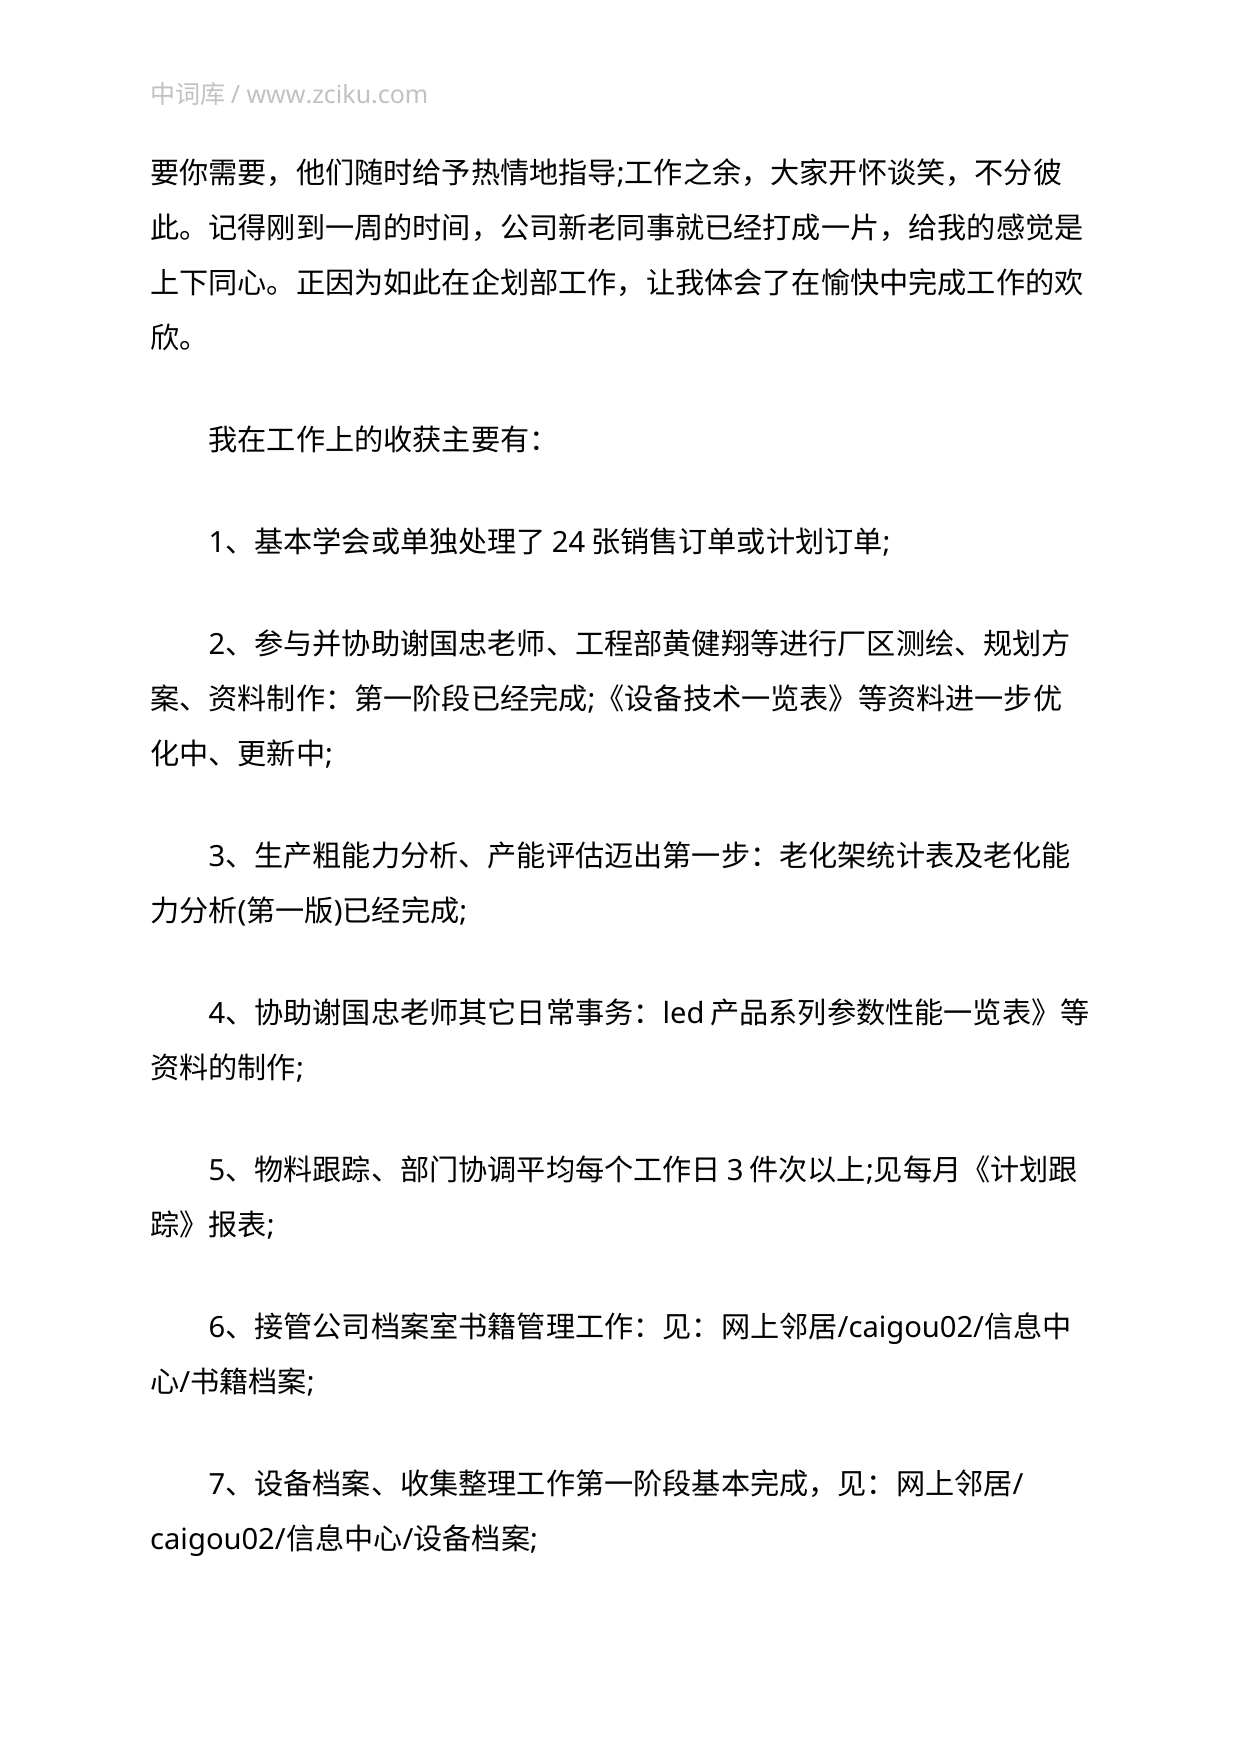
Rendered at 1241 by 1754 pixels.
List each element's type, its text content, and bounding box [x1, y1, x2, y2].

text 6、接管公司档案室书籍管理工作：见：网上邻居/caigou02/信息中心/书籍档案; [150, 1303, 1090, 1401]
text 4、协助谢国忠老师其它日常事务：led产品系列参数性能一览表》等资料的制作; [150, 989, 1090, 1087]
text 1、基本学会或单独处理了24张销售订单或计划订单; [150, 518, 1090, 561]
text 7、设备档案、收集整理工作第一阶段基本完成，见：网上邻居/caigou02/信息中心/设备档案; [150, 1460, 1090, 1558]
text 2、参与并协助谢国忠老师、工程部黄健翔等进行厂区测绘、规划方案、资料制作：第一阶段已经完成;《设备技术一览表》等资料进一步优化中、更新中; [150, 620, 1090, 773]
text 3、生产粗能力分析、产能评估迈出第一步：老化架统计表及老化能力分析(第一版)已经完成; [150, 832, 1090, 930]
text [150, 150, 1090, 357]
text 5、物料跟踪、部门协调平均每个工作日3件次以上;见每月《计划跟踪》报表; [150, 1146, 1090, 1244]
text 我在工作上的收获主要有： [150, 417, 1090, 459]
